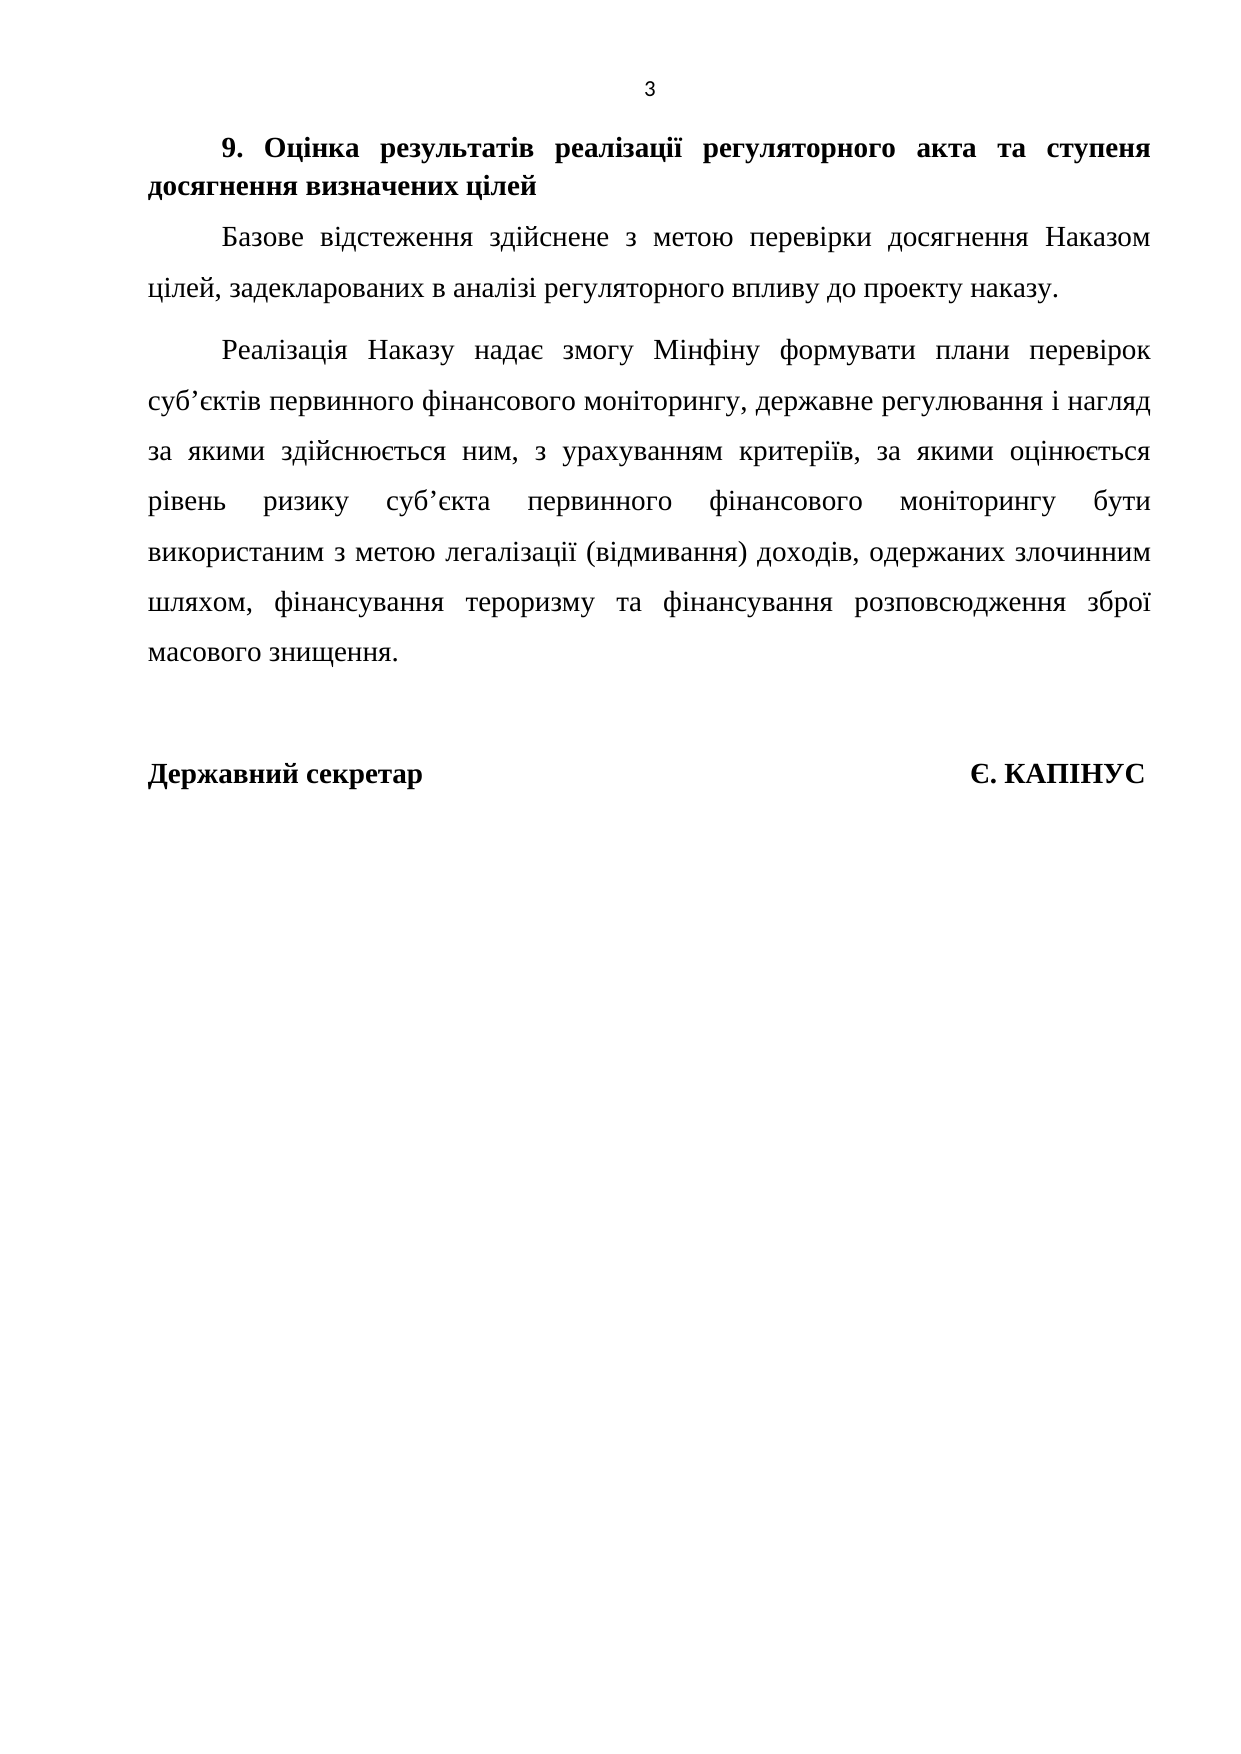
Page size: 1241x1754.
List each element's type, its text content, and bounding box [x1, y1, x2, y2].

text 9. Оцінка результатів реалізації регуляторного акта та ступеня досягнення визначених цілей [148, 130, 1152, 202]
text Реалізація Наказу надає змогу Мінфіну формувати плани перевірок суб’єктів первинного фінансового моніторингу, державне регулювання і нагляд за якими здійснюється ним, з урахуванням критеріїв, за якими оцінюється рівень ризику суб’єкта первинного фінансового моніторингу бути використаним з метою легалізації (відмивання) доходів, одержаних злочинним шляхом, фінансування тероризму та фінансування розповсюдження зброї масового знищення. [148, 332, 1152, 668]
text Державний секретар Є. КАПІНУС [148, 757, 1152, 790]
text Базове відстеження здійснене з метою перевірки досягнення Наказом цілей, задекларованих в аналізі регуляторного впливу до проекту наказу. [148, 219, 1152, 303]
